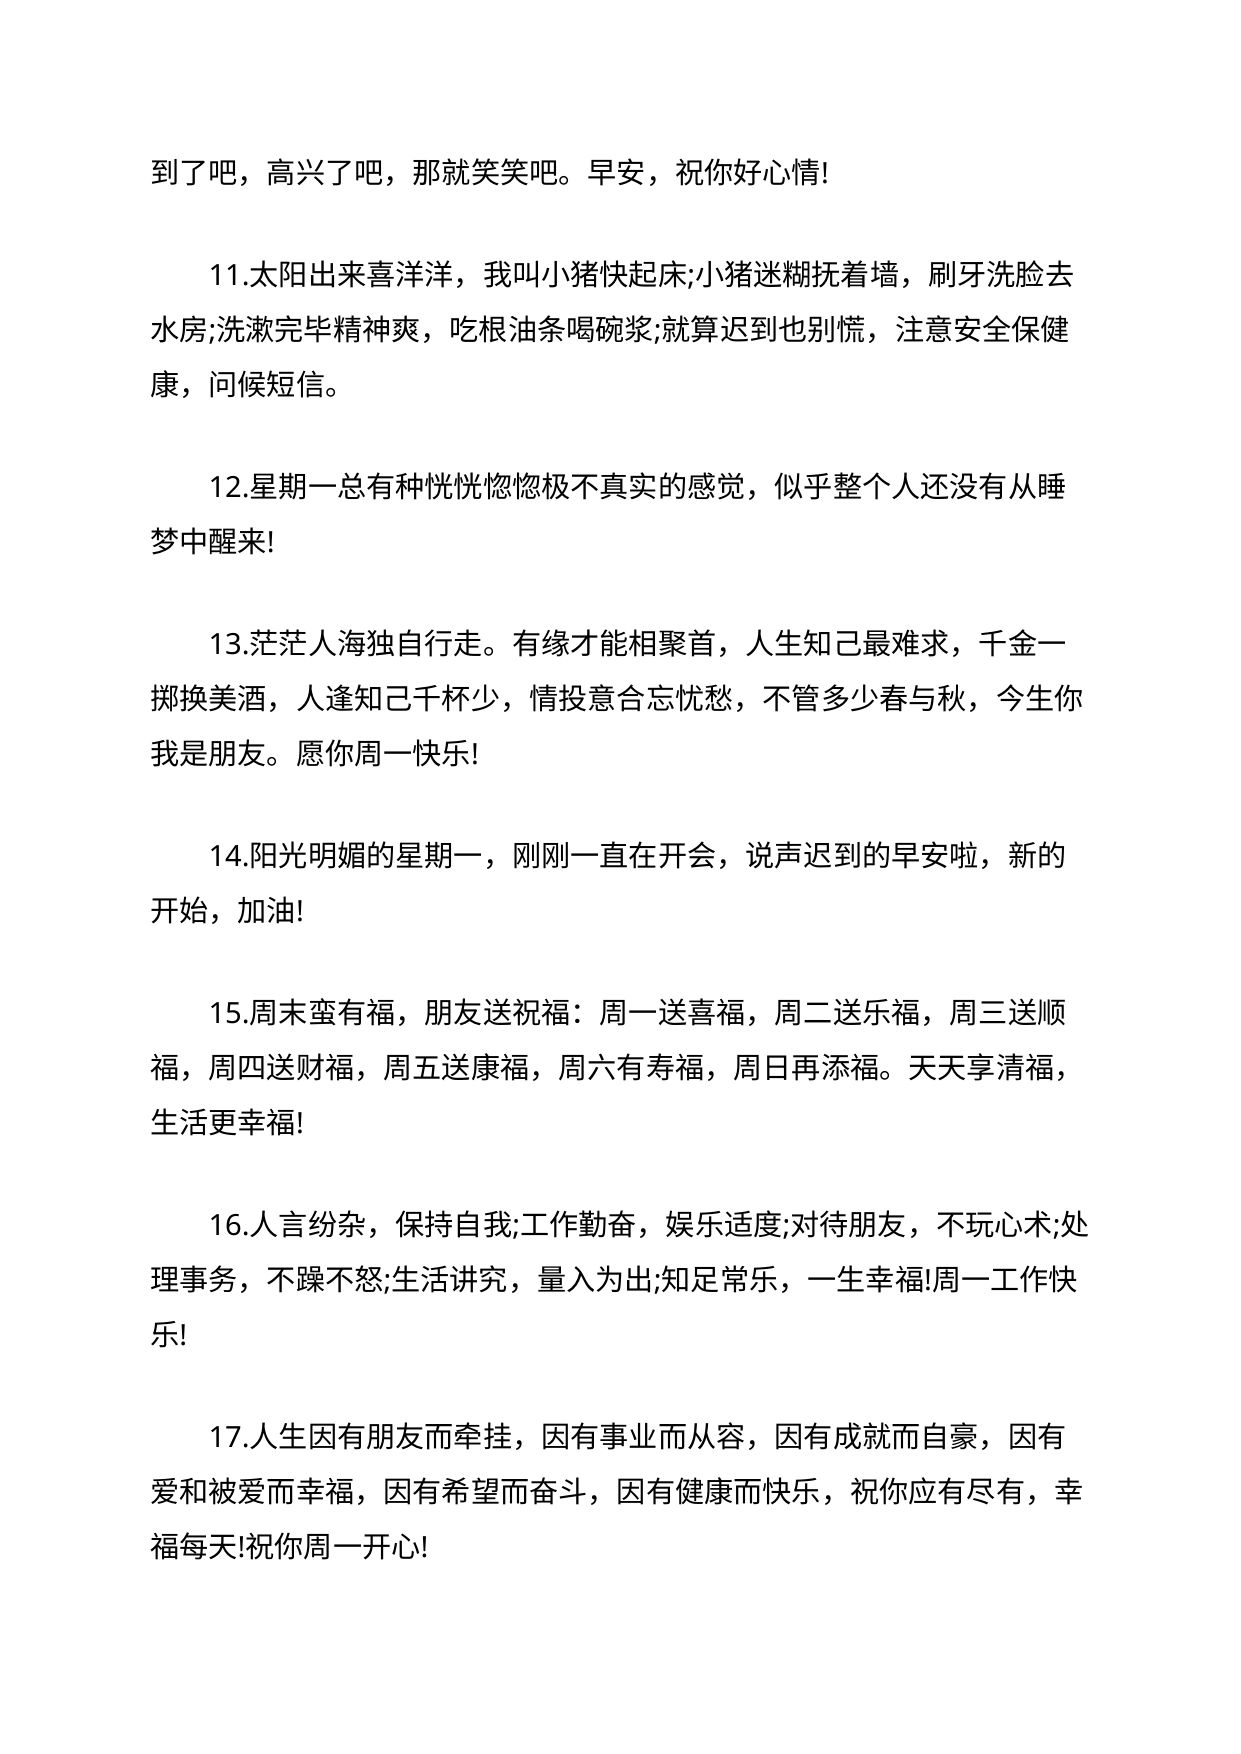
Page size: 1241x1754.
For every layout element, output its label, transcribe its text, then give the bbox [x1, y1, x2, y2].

text 17.人生因有朋友而牵挂，因有事业而从容，因有成就而自豪，因有爱和被爱而幸福，因有希望而奋斗，因有健康而快乐，祝你应有尽有，幸福每天!祝你周一开心! [150, 1413, 1090, 1566]
text 14.阳光明媚的星期一，刚刚一直在开会，说声迟到的早安啦，新的开始，加油! [150, 833, 1090, 930]
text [150, 150, 1090, 192]
text 11.太阳出来喜洋洋，我叫小猪快起床;小猪迷糊抚着墙，刷牙洗脸去水房;洗漱完毕精神爽，吃根油条喝碗浆;就算迟到也别慌，注意安全保健康，问候短信。 [150, 252, 1090, 404]
text 12.星期一总有种恍恍惚惚极不真实的感觉，似乎整个人还没有从睡梦中醒来! [150, 464, 1090, 561]
text 15.周末蛮有福，朋友送祝福：周一送喜福，周二送乐福，周三送顺福，周四送财福，周五送康福，周六有寿福，周日再添福。天天享清福，生活更幸福! [150, 989, 1090, 1142]
text 13.茫茫人海独自行走。有缘才能相聚首，人生知己最难求，千金一掷换美酒，人逢知己千杯少，情投意合忘忧愁，不管多少春与秋，今生你我是朋友。愿你周一快乐! [150, 621, 1090, 773]
text 16.人言纷杂，保持自我;工作勤奋，娱乐适度;对待朋友，不玩心术;处理事务，不躁不怒;生活讲究，量入为出;知足常乐，一生幸福!周一工作快乐! [150, 1201, 1090, 1354]
